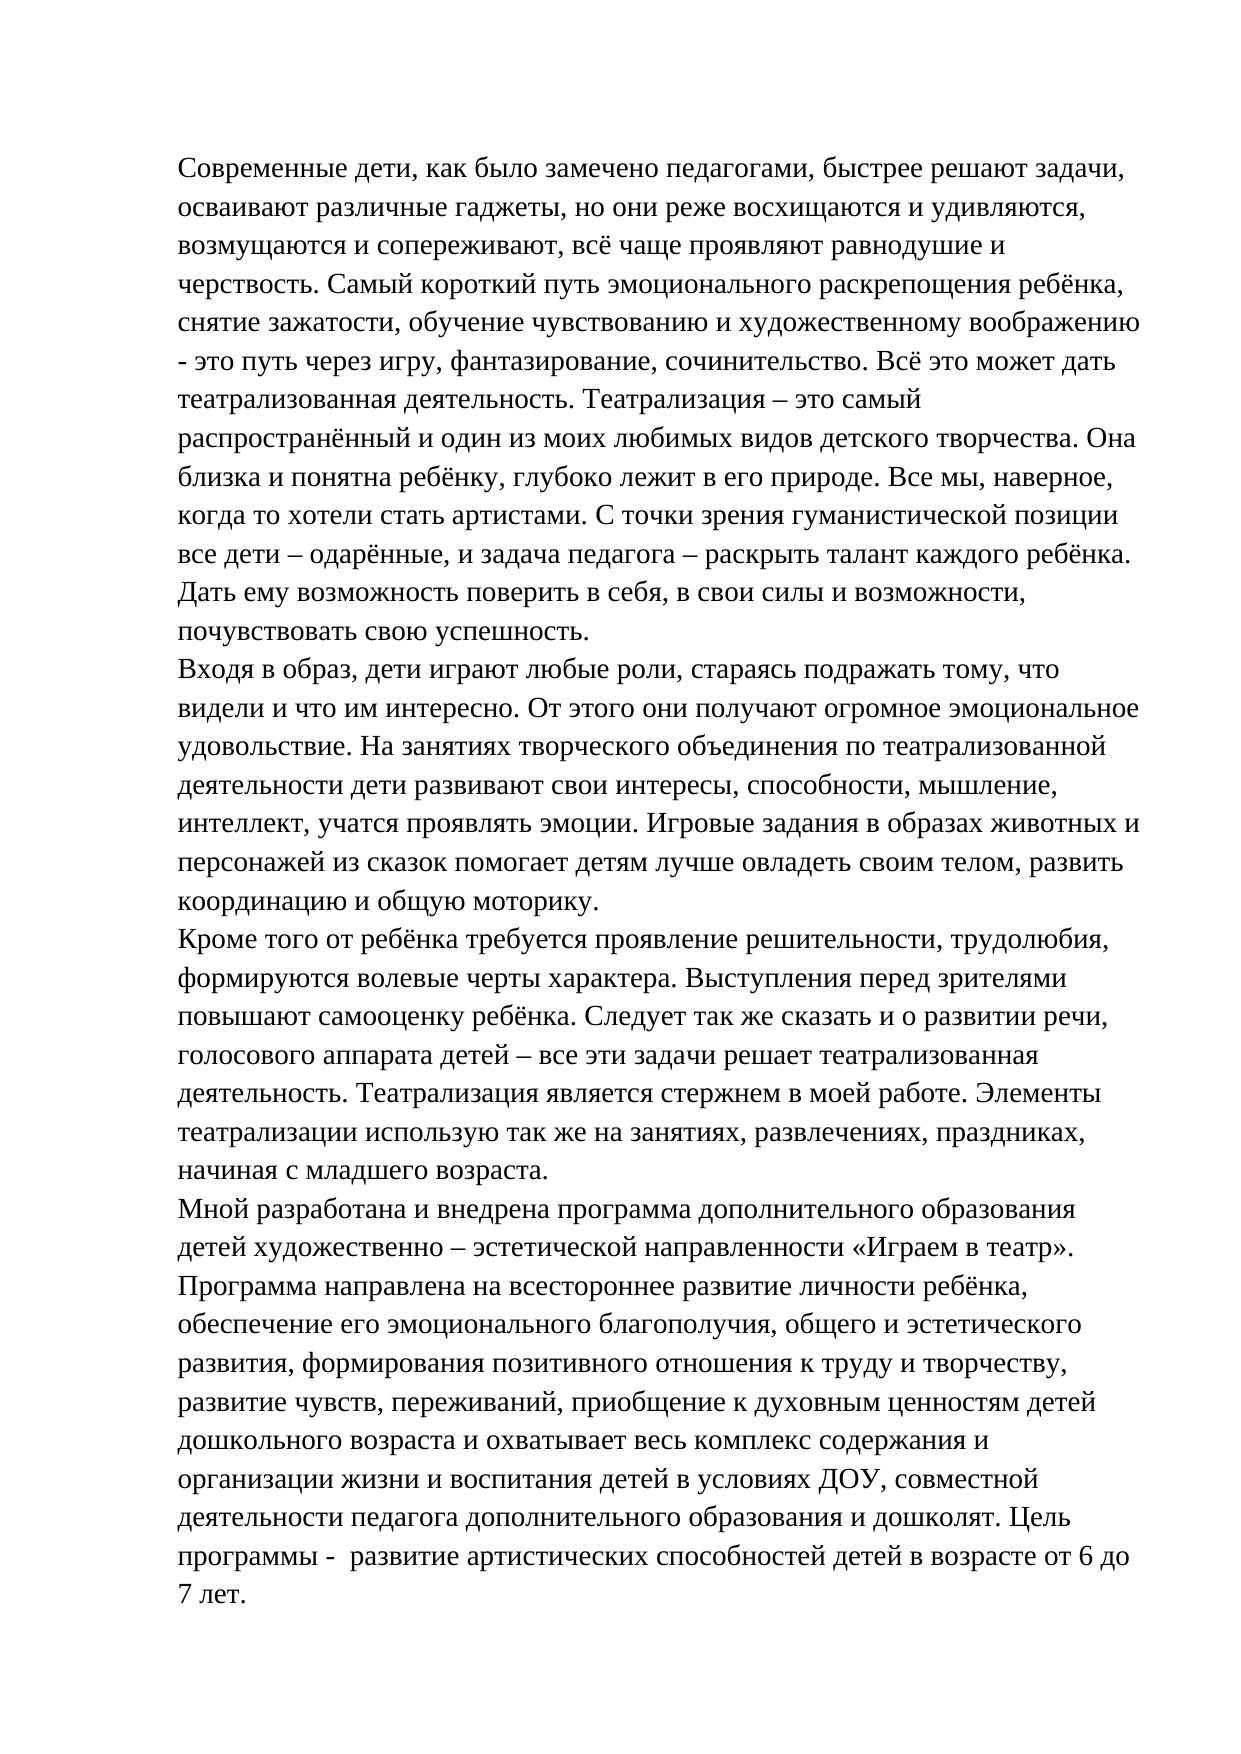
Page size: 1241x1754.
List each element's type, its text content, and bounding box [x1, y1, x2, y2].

text театрализованная деятельность. Театрализация – это самый распространённый и один из моих любимых видов детского творчества. Она близка и понятна ребёнку, глубоко лежит в его природе. Все мы, наверное, когда то хотели стать артистами. С точки зрения гуманистической позиции все дети – одарённые, и задача педагога – раскрыть талант каждого ребёнка. Дать ему возможность поверить в себя, в свои силы и возможности, почувствовать свою успешность. [177, 382, 1152, 646]
text Мной разработана и внедрена программа дополнительного образования детей художественно – эстетической направленности «Играем в театр». Программа направлена на всестороннее развитие личности ребёнка, обеспечение его эмоционального благополучия, общего и эстетического развития, формирования позитивного отношения к труду и творчеству, развитие чувств, переживаний, приобщение к духовным ценностям детей дошкольного возраста и охватывает весь комплекс содержания и организации жизни и воспитания детей в условиях ДОУ, совместной деятельности педагога дополнительного образования и дошколят. Цель программы - развитие артистических способностей детей в возрасте от 6 до 7 лет. [177, 1191, 1152, 1610]
text Современные дети, как было замечено педагогами, быстрее решают задачи, осваивают различные гаджеты, но они реже восхищаются и удивляются, возмущаются и сопереживают, всё чаще проявляют равнодушие и черствость. Самый короткий путь эмоционального раскрепощения ребёнка, снятие зажатости, обучение чувствованию и художественному воображению - это путь через игру, фантазирование, сочинительство. Всё это может дать [177, 150, 1152, 377]
text Кроме того от ребёнка требуется проявление решительности, трудолюбия, формируются волевые черты характера. Выступления перед зрителями повышают самооценку ребёнка. Следует так же сказать и о развитии речи, голосового аппарата детей – все эти задачи решает театрализованная деятельность. Театрализация является стержнем в моей работе. Элементы театрализации использую так же на занятиях, развлечениях, праздниках, начиная с младшего возраста. [177, 921, 1152, 1186]
text Входя в образ, дети играют любые роли, стараясь подражать тому, что видели и что им интересно. От этого они получают огромное эмоциональное удовольствие. На занятиях творческого объединения по театрализованной деятельности дети развивают свои интересы, способности, мышление, интеллект, учатся проявлять эмоции. Игровые задания в образах животных и персонажей из сказок помогает детям лучше овладеть своим телом, развить координацию и общую моторику. [177, 651, 1152, 916]
